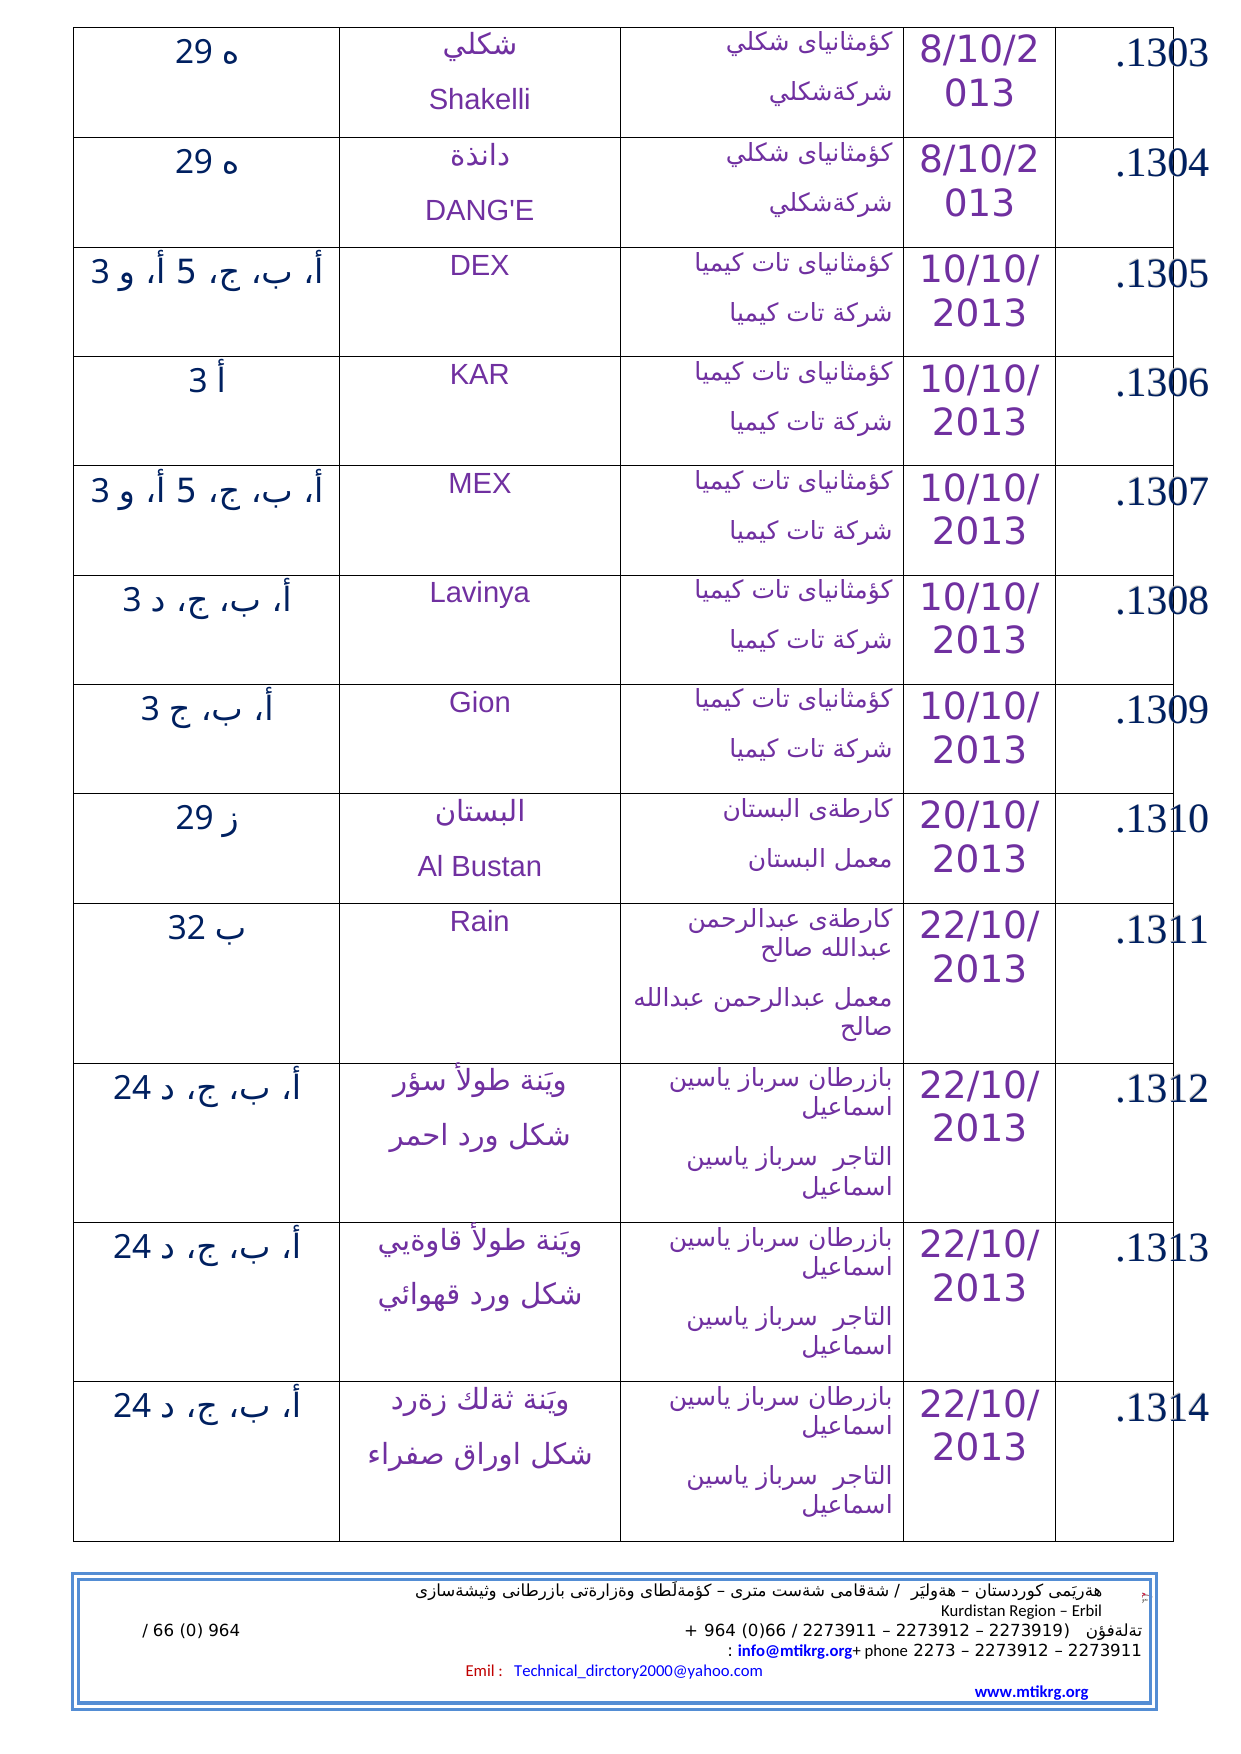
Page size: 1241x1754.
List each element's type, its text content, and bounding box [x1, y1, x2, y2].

table_cell كؤمثانياى تات كيميا شركة تات كيميا [621, 685, 903, 793]
table_cell 20/10/2013 [904, 794, 1055, 903]
picture [1142, 1584, 1149, 1606]
table_cell 8/10/2013 [904, 28, 1055, 137]
table_cell دانذة DANG'E [340, 138, 620, 247]
table_cell [1056, 904, 1173, 1062]
table_cell 22/10/2013 [904, 1064, 1055, 1222]
table_cell 24 أ، ب، ج، د [74, 1382, 339, 1541]
table_cell بازرطان سرباز ياسين اسماعيل التاجر سرباز ياسين اسماعيل [621, 1223, 903, 1381]
table_cell Lavinya [340, 576, 620, 684]
table_cell [1056, 357, 1173, 465]
table_cell 29 ز [74, 794, 339, 903]
table_cell KAR [340, 357, 620, 465]
table_cell كؤمثانياى تات كيميا شركة تات كيميا [621, 576, 903, 684]
table_cell البستان Al Bustan [340, 794, 620, 903]
table_cell كؤمثانياى تات كيميا شركة تات كيميا [621, 357, 903, 465]
table_cell ويَنة ثةلك زةرد شكل اوراق صفراء [340, 1382, 620, 1541]
table_cell 10/10/2013 [904, 357, 1055, 465]
table_cell [1056, 1064, 1173, 1222]
table_cell 32 ب [74, 904, 339, 1062]
table_cell كارطةى البستان معمل البستان [621, 794, 903, 903]
table_cell 22/10/2013 [904, 904, 1055, 1062]
table_cell 24 أ، ب، ج، د [74, 1064, 339, 1222]
table_cell 24 أ، ب، ج، د [74, 1223, 339, 1381]
table_cell 22/10/2013 [904, 1382, 1055, 1541]
table_cell [1056, 248, 1173, 356]
table_cell كؤمثانياى تات كيميا شركة تات كيميا [621, 466, 903, 574]
table_cell ويَنة طولأ قاوةيي شكل ورد قهوائي [340, 1223, 620, 1381]
table_cell بازرطان سرباز ياسين اسماعيل التاجر سرباز ياسين اسماعيل [621, 1064, 903, 1222]
table_cell MEX [340, 466, 620, 574]
table_cell Gion [340, 685, 620, 793]
table_cell كارطةى عبدالرحمن عبدالله صالح معمل عبدالرحمن عبدالله صالح [621, 904, 903, 1062]
table_cell 10/10/2013 [904, 466, 1055, 574]
table_cell 3 أ، ب، ج، د [74, 576, 339, 684]
table_cell 8/10/2013 [904, 138, 1055, 247]
table_cell كؤمثانياى شكلي شركةشكلي [621, 138, 903, 247]
table_cell [1056, 138, 1173, 247]
table_cell [1056, 685, 1173, 793]
table_cell 3 أ، ب، ج، 5 أ، و [74, 466, 339, 574]
table_cell 3 أ [74, 357, 339, 465]
table_cell [1056, 576, 1173, 684]
table_cell 3 أ، ب، ج، 5 أ، و [74, 248, 339, 356]
table_cell كؤمثانياى تات كيميا شركة تات كيميا [621, 248, 903, 356]
table_cell بازرطان سرباز ياسين اسماعيل التاجر سرباز ياسين اسماعيل [621, 1382, 903, 1541]
table_cell [1056, 794, 1173, 903]
table_cell شكلي Shakelli [340, 28, 620, 137]
table_cell ويَنة طولأ سؤر شكل ورد احمر [340, 1064, 620, 1222]
table_cell [1056, 28, 1173, 137]
table_cell [1056, 1382, 1173, 1541]
table_cell 10/10/2013 [904, 685, 1055, 793]
table_cell 10/10/2013 [904, 248, 1055, 356]
table_cell 3 أ، ب، ج [74, 685, 339, 793]
table_cell [1056, 466, 1173, 574]
table_cell DEX [340, 248, 620, 356]
table_cell 29 ه [74, 28, 339, 137]
table_cell Rain [340, 904, 620, 1062]
table_cell 10/10/2013 [904, 576, 1055, 684]
table_cell 29 ه [74, 138, 339, 247]
table_cell [1056, 1223, 1173, 1381]
table_cell كؤمثانياى شكلي شركةشكلي [621, 28, 903, 137]
table_cell 22/10/2013 [904, 1223, 1055, 1381]
